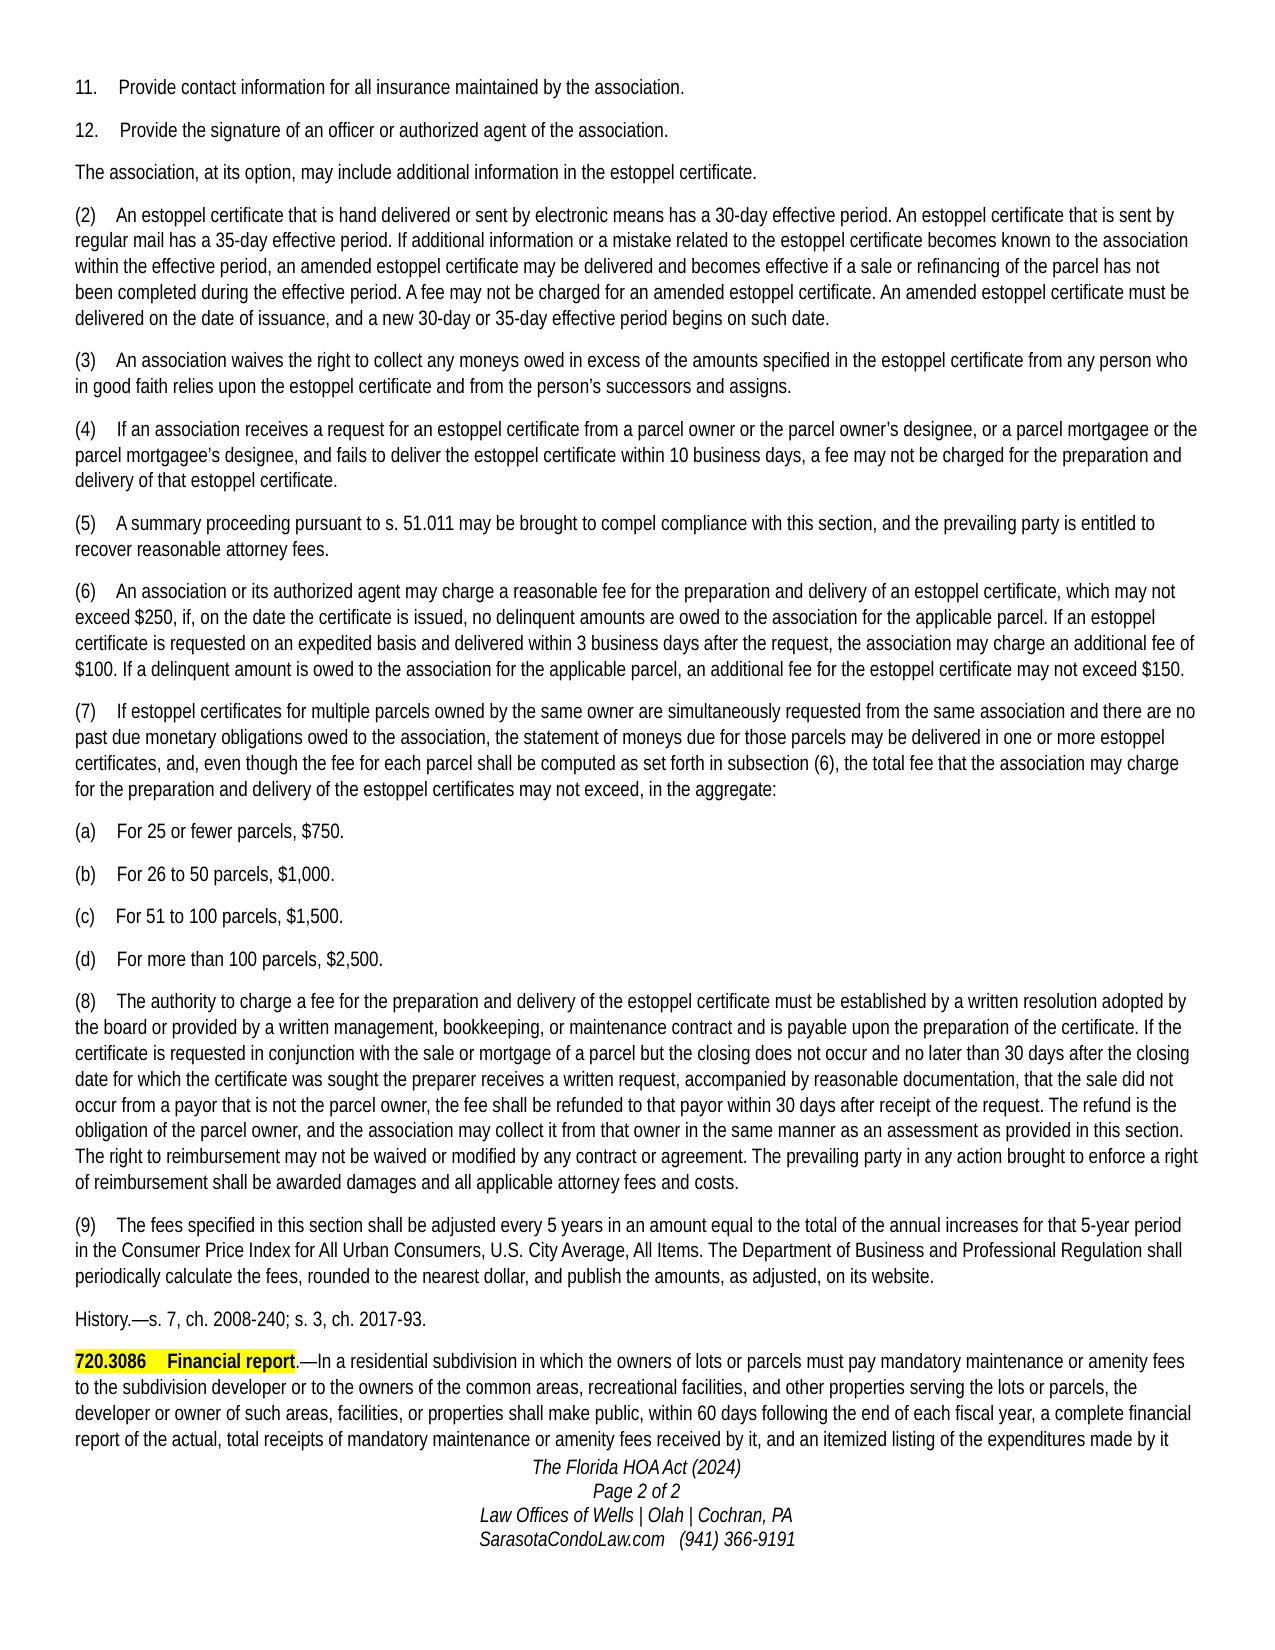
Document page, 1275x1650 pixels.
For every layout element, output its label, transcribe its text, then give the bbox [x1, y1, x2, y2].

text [75, 1349, 1200, 1451]
text (3) An association waives the right to collect any moneys owed in excess of the amounts specified in the estoppel certificate from any person who in good faith relies upon the estoppel certificate and from the person’s successors and assigns. [75, 348, 1200, 398]
text (2) An estoppel certificate that is hand delivered or sent by electronic means has a 30-day effective period. An estoppel certificate that is sent by regular mail has a 35-day effective period. If additional information or a mistake related to the estoppel certificate becomes known to the association within the effective period, an amended estoppel certificate may be delivered and becomes effective if a sale or refinancing of the parcel has not been completed during the effective period. A fee may not be charged for an amended estoppel certificate. An amended estoppel certificate must be delivered on the date of issuance, and a new 30-day or 35-day effective period begins on such date. [75, 202, 1200, 330]
text History.—s. 7, ch. 2008-240; s. 3, ch. 2017-93. [75, 1307, 1200, 1331]
text (c) For 51 to 100 parcels, $1,500. [75, 904, 1200, 928]
text (9) The fees specified in this section shall be adjusted every 5 years in an amount equal to the total of the annual increases for that 5-year period in the Consumer Price Index for All Urban Consumers, U.S. City Average, All Items. The Department of Business and Professional Regulation shall periodically calculate the fees, rounded to the nearest dollar, and publish the amounts, as adjusted, on its website. [75, 1212, 1200, 1288]
text 11. Provide contact information for all insurance maintained by the association. [75, 75, 1200, 99]
text 12. Provide the signature of an officer or authorized agent of the association. [75, 117, 1200, 141]
text (5) A summary proceeding pursuant to s. 51.011 may be brought to compel compliance with this section, and the prevailing party is entitled to recover reasonable attorney fees. [75, 511, 1200, 561]
text The association, at its option, may include additional information in the estoppel certificate. [75, 160, 1200, 184]
text (b) For 26 to 50 parcels, $1,000. [75, 862, 1200, 886]
text (4) If an association receives a request for an estoppel certificate from a parcel owner or the parcel owner’s designee, or a parcel mortgagee or the parcel mortgagee’s designee, and fails to deliver the estoppel certificate within 10 business days, a fee may not be charged for the preparation and delivery of that estoppel certificate. [75, 417, 1200, 492]
text (8) The authority to charge a fee for the preparation and delivery of the estoppel certificate must be established by a written resolution adopted by the board or provided by a written management, bookkeeping, or maintenance contract and is payable upon the preparation of the certificate. If the certificate is requested in conjunction with the sale or mortgage of a parcel but the closing does not occur and no later than 30 days after the closing date for which the certificate was sought the preparer receives a written request, accompanied by reasonable documentation, that the sale did not occur from a payor that is not the parcel owner, the fee shall be refunded to that payor within 30 days after receipt of the request. The refund is the obligation of the parcel owner, and the association may collect it from that owner in the same manner as an assessment as provided in this section. The right to reimbursement may not be waived or modified by any contract or agreement. The prevailing party in any action brought to enforce a right of reimbursement shall be awarded damages and all applicable attorney fees and costs. [75, 989, 1200, 1194]
text (7) If estoppel certificates for multiple parcels owned by the same owner are simultaneously requested from the same association and there are no past due monetary obligations owed to the association, the statement of moneys due for those parcels may be delivered in one or more estoppel certificates, and, even though the fee for each parcel shall be computed as set forth in subsection (6), the total fee that the association may charge for the preparation and delivery of the estoppel certificates may not exceed, in the aggregate: [75, 699, 1200, 801]
text (a) For 25 or fewer parcels, $750. [75, 819, 1200, 843]
text (6) An association or its authorized agent may charge a reasonable fee for the preparation and delivery of an estoppel certificate, which may not exceed $250, if, on the date the certificate is issued, no delinquent amounts are owed to the association for the applicable parcel. If an estoppel certificate is requested on an expedited basis and delivered within 3 business days after the request, the association may charge an additional fee of $100. If a delinquent amount is owed to the association for the applicable parcel, an additional fee for the estoppel certificate may not exceed $150. [75, 579, 1200, 681]
text (d) For more than 100 parcels, $2,500. [75, 947, 1200, 971]
